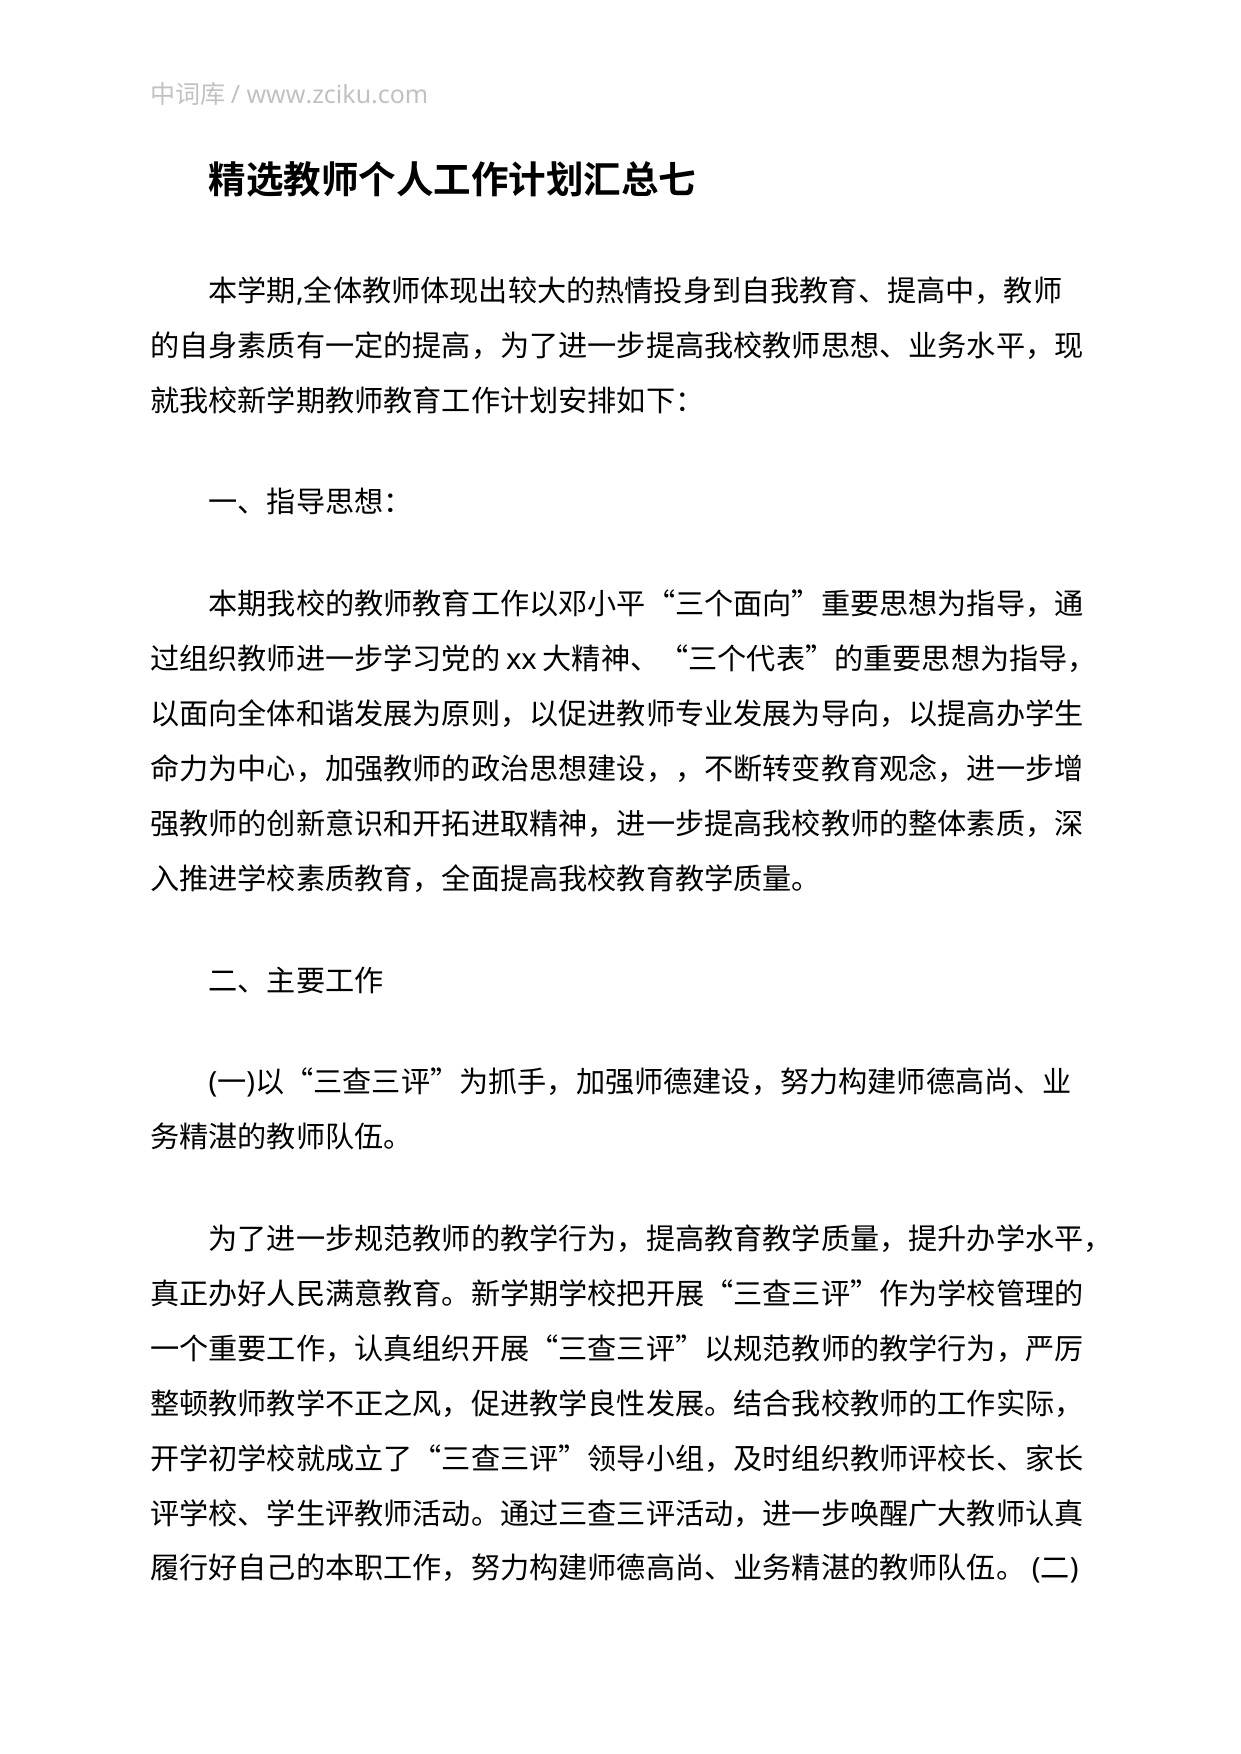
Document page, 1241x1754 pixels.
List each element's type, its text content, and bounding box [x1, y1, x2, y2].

text 本期我校的教师教育工作以邓小平“三个面向”重要思想为指导，通过组织教师进一步学习党的xx大精神、“三个代表”的重要思想为指导，以面向全体和谐发展为原则，以促进教师专业发展为导向，以提高办学生命力为中心，加强教师的政治思想建设，，不断转变教育观念，进一步增强教师的创新意识和开拓进取精神，进一步提高我校教师的整体素质，深入推进学校素质教育，全面提高我校教育教学质量。 [150, 581, 1090, 898]
text (一)以“三查三评”为抓手，加强师德建设，努力构建师德高尚、业务精湛的教师队伍。 [150, 1059, 1090, 1156]
text 精选教师个人工作计划汇总七 [150, 150, 1090, 204]
text 本学期,全体教师体现出较大的热情投身到自我教育、提高中，教师的自身素质有一定的提高，为了进一步提高我校教师思想、业务水平，现就我校新学期教师教育工作计划安排如下： [150, 267, 1090, 419]
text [150, 1216, 1090, 1587]
text 二、主要工作 [150, 957, 1090, 999]
text 一、指导思想： [150, 479, 1090, 521]
